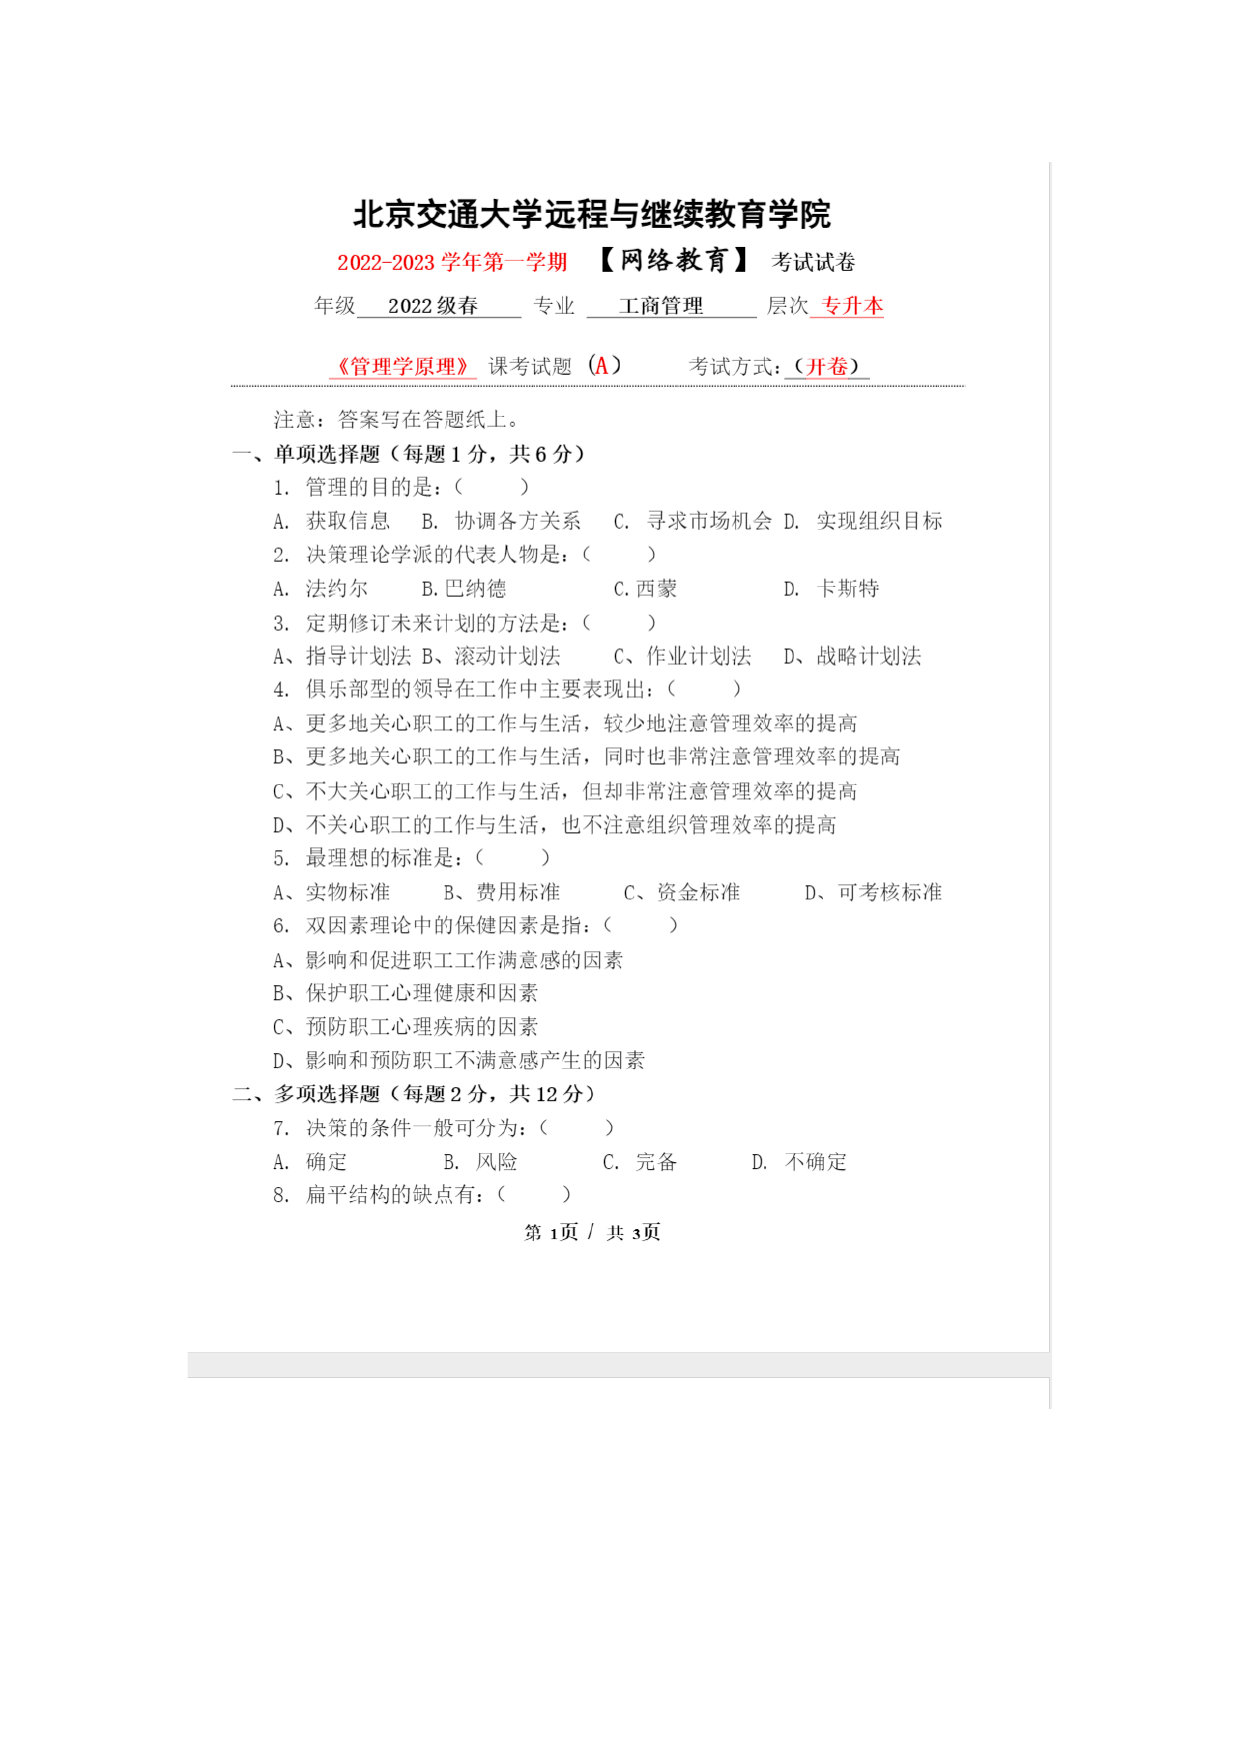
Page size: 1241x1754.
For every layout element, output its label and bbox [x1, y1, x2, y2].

picture [187, 162, 1053, 1409]
